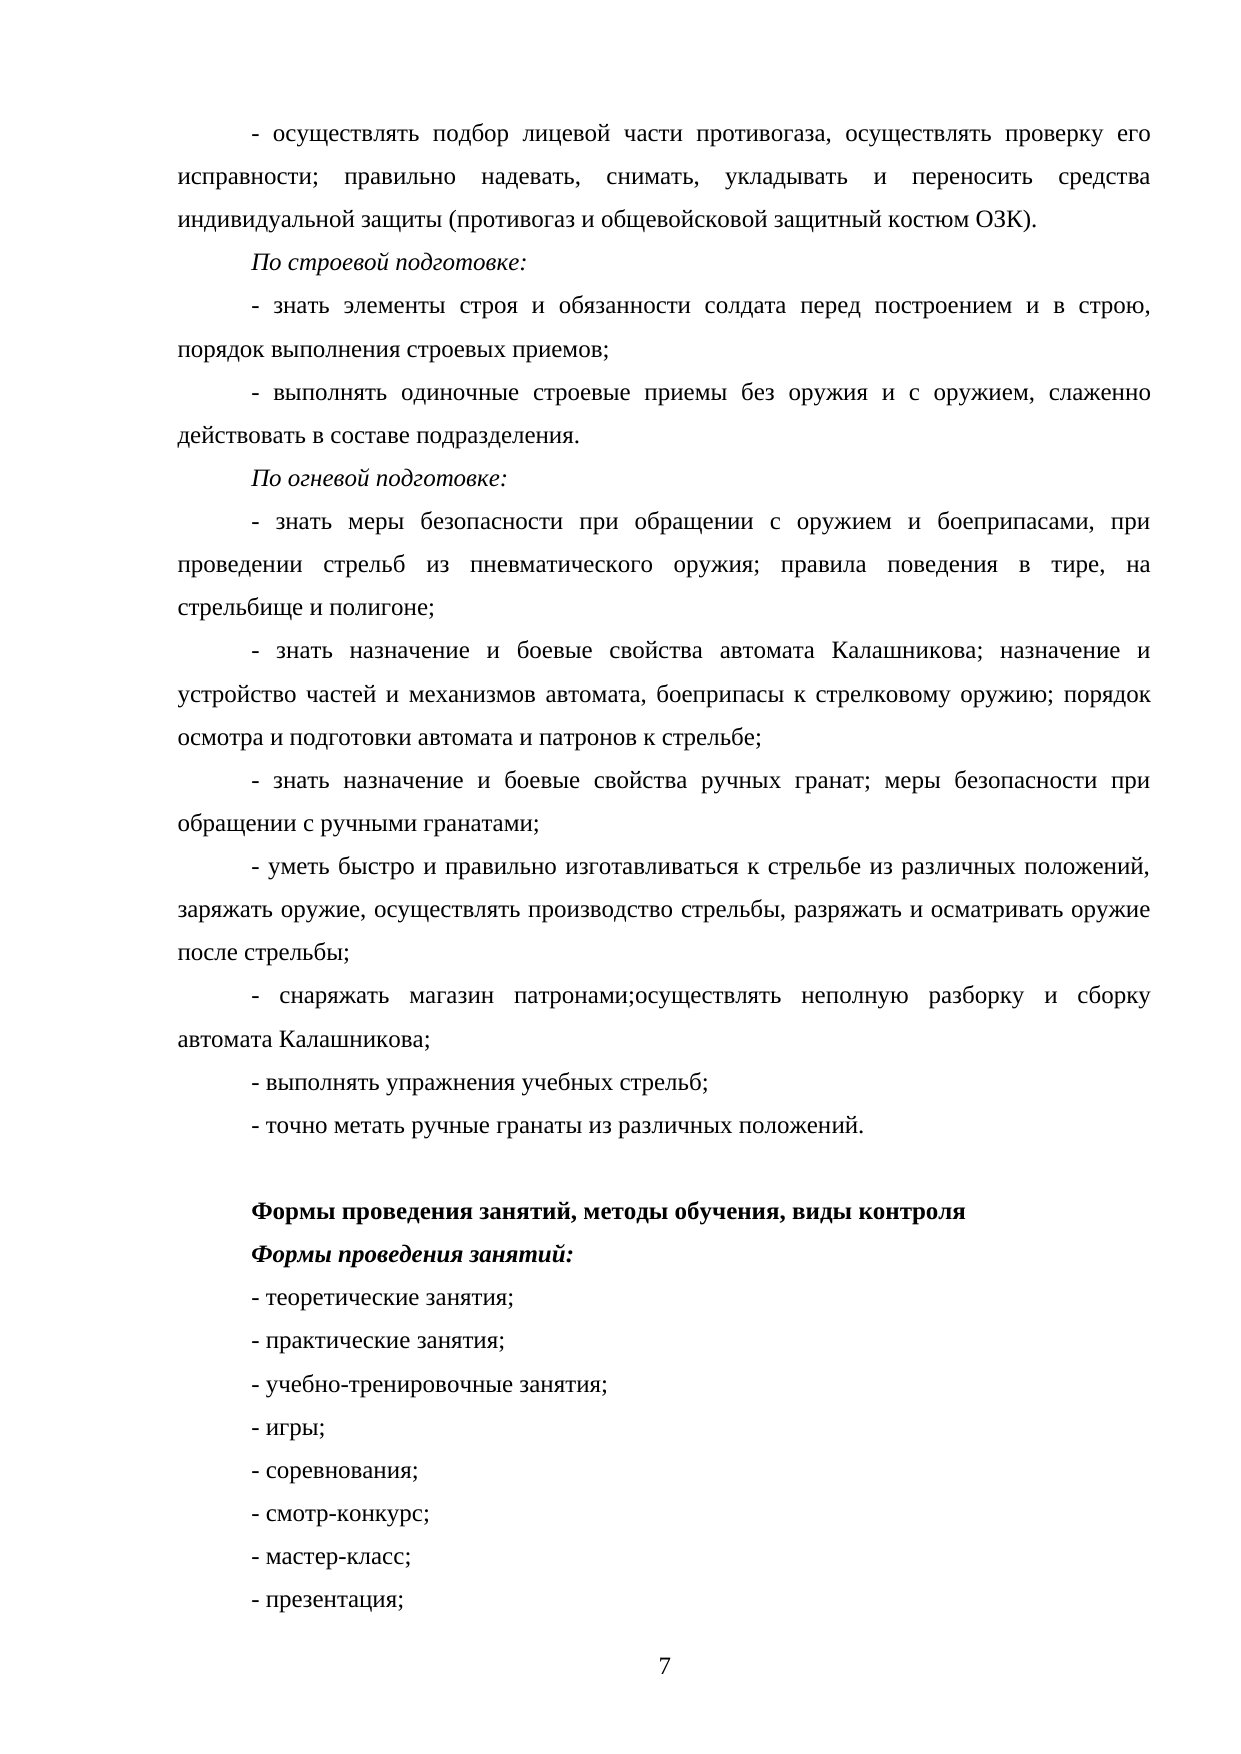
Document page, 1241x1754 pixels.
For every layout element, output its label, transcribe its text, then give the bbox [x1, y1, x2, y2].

text По огневой подготовке: [177, 463, 1152, 492]
text - мастер-класс; [177, 1541, 1152, 1570]
text - практические занятия; [177, 1326, 1152, 1354]
text - точно метать ручные гранаты из различных положений. [177, 1110, 1152, 1139]
text - уметь быстро и правильно изготавливаться к стрельбе из различных положений, заряжать оружие, осуществлять производство стрельбы, разряжать и осматривать оружие после стрельбы; [177, 851, 1152, 966]
text - снаряжать магазин патронами;осуществлять неполную разборку и сборку автомата Калашникова; [177, 981, 1152, 1052]
text - теоретические занятия; [177, 1282, 1152, 1311]
text - знать назначение и боевые свойства ручных гранат; меры безопасности при обращении с ручными гранатами; [177, 765, 1152, 837]
text - знать элементы строя и обязанности солдата перед построением и в строю, порядок выполнения строевых приемов; [177, 291, 1152, 362]
text - знать назначение и боевые свойства автомата Калашникова; назначение и устройство частей и механизмов автомата, боеприпасы к стрелковому оружию; порядок осмотра и подготовки автомата и патронов к стрельбе; [177, 636, 1152, 751]
text - смотр-конкурс; [177, 1498, 1152, 1527]
text - выполнять одиночные строевые приемы без оружия и с оружием, слаженно действовать в составе подразделения. [177, 377, 1152, 449]
text Формы проведения занятий: [177, 1239, 1152, 1268]
text - презентация; [177, 1584, 1152, 1613]
text По строевой подготовке: [177, 247, 1152, 276]
text - осуществлять подбор лицевой части противогаза, осуществлять проверку его исправности; правильно надевать, снимать, укладывать и переносить средства индивидуальной защиты (противогаз и общевойсковой защитный костюм ОЗК). [177, 118, 1152, 233]
text - знать меры безопасности при обращении с оружием и боеприпасами, при проведении стрельб из пневматического оружия; правила поведения в тире, на стрельбище и полигоне; [177, 506, 1152, 621]
text - игры; [177, 1412, 1152, 1441]
text Формы проведения занятий, методы обучения, виды контроля [177, 1196, 1152, 1225]
text - учебно-тренировочные занятия; [177, 1369, 1152, 1397]
text - соревнования; [177, 1455, 1152, 1484]
text - выполнять упражнения учебных стрельб; [177, 1067, 1152, 1096]
